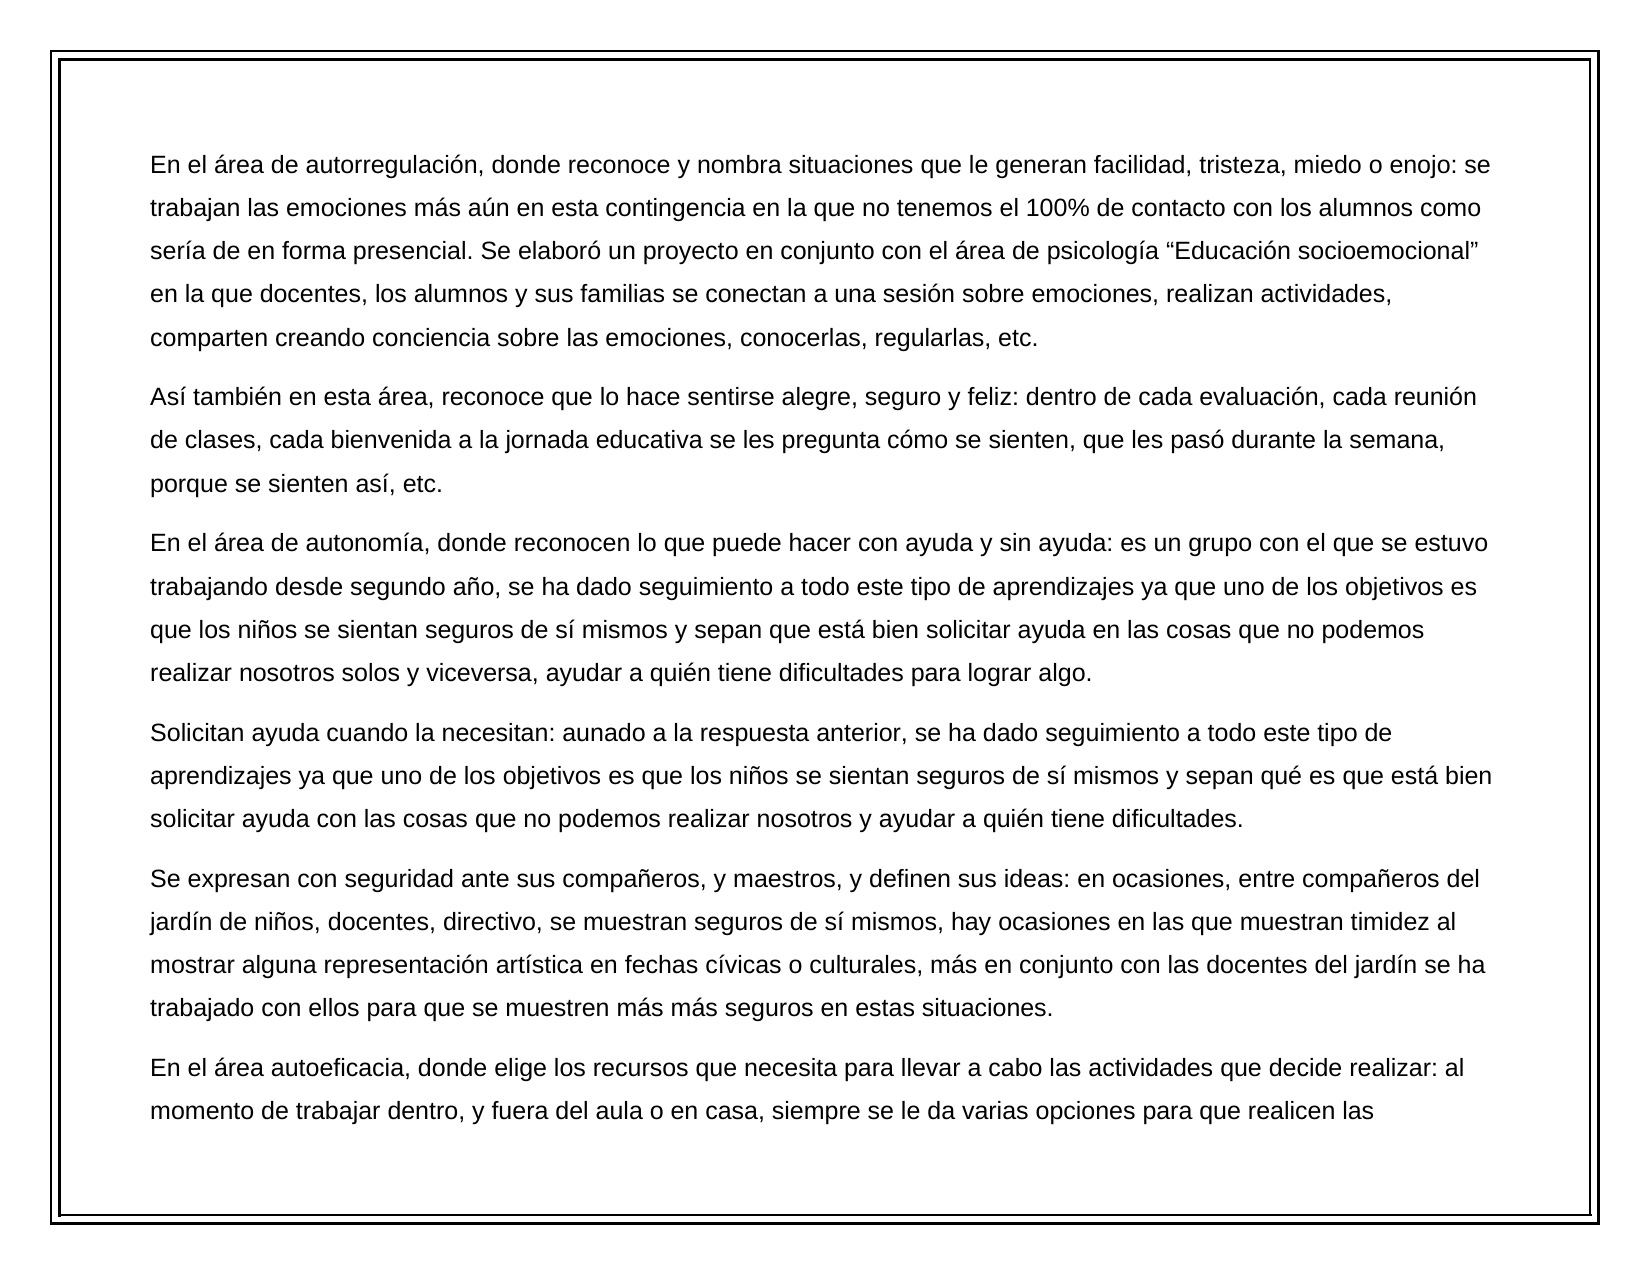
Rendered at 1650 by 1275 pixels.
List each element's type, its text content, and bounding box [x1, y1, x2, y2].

text Solicitan ayuda cuando la necesitan: aunado a la respuesta anterior, se ha dado seguimiento a todo este tipo de aprendizajes ya que uno de los objetivos es que los niños se sientan seguros de sí mismos y sepan qué es que está bien solicitar ayuda con las cosas que no podemos realizar nosotros y ayudar a quién tiene dificultades. [150, 717, 1500, 832]
text En el área de autonomía, donde reconocen lo que puede hacer con ayuda y sin ayuda: es un grupo con el que se estuvo trabajando desde segundo año, se ha dado seguimiento a todo este tipo de aprendizajes ya que uno de los objetivos es que los niños se sientan seguros de sí mismos y sepan que está bien solicitar ayuda en las cosas que no podemos realizar nosotros solos y viceversa, ayudar a quién tiene dificultades para lograr algo. [150, 528, 1500, 686]
text Se expresan con seguridad ante sus compañeros, y maestros, y definen sus ideas: en ocasiones, entre compañeros del jardín de niños, docentes, directivo, se muestran seguros de sí mismos, hay ocasiones en las que muestran timidez al mostrar alguna representación artística en fechas cívicas o culturales, más en conjunto con las docentes del jardín se ha trabajado con ellos para que se muestren más más seguros en estas situaciones. [150, 863, 1500, 1022]
text En el área de autorregulación, donde reconoce y nombra situaciones que le generan facilidad, tristeza, miedo o enojo: se trabajan las emociones más aún en esta contingencia en la que no tenemos el 100% de contacto con los alumnos como sería de en forma presencial. Se elaboró un proyecto en conjunto con el área de psicología “Educación socioemocional” en la que docentes, los alumnos y sus familias se conectan a una sesión sobre emociones, realizan actividades, comparten creando conciencia sobre las emociones, conocerlas, regularlas, etc. [150, 150, 1500, 351]
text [150, 1053, 1500, 1124]
text Así también en esta área, reconoce que lo hace sentirse alegre, seguro y feliz: dentro de cada evaluación, cada reunión de clases, cada bienvenida a la jornada educativa se les pregunta cómo se sienten, que les pasó durante la semana, porque se sienten así, etc. [150, 382, 1500, 497]
